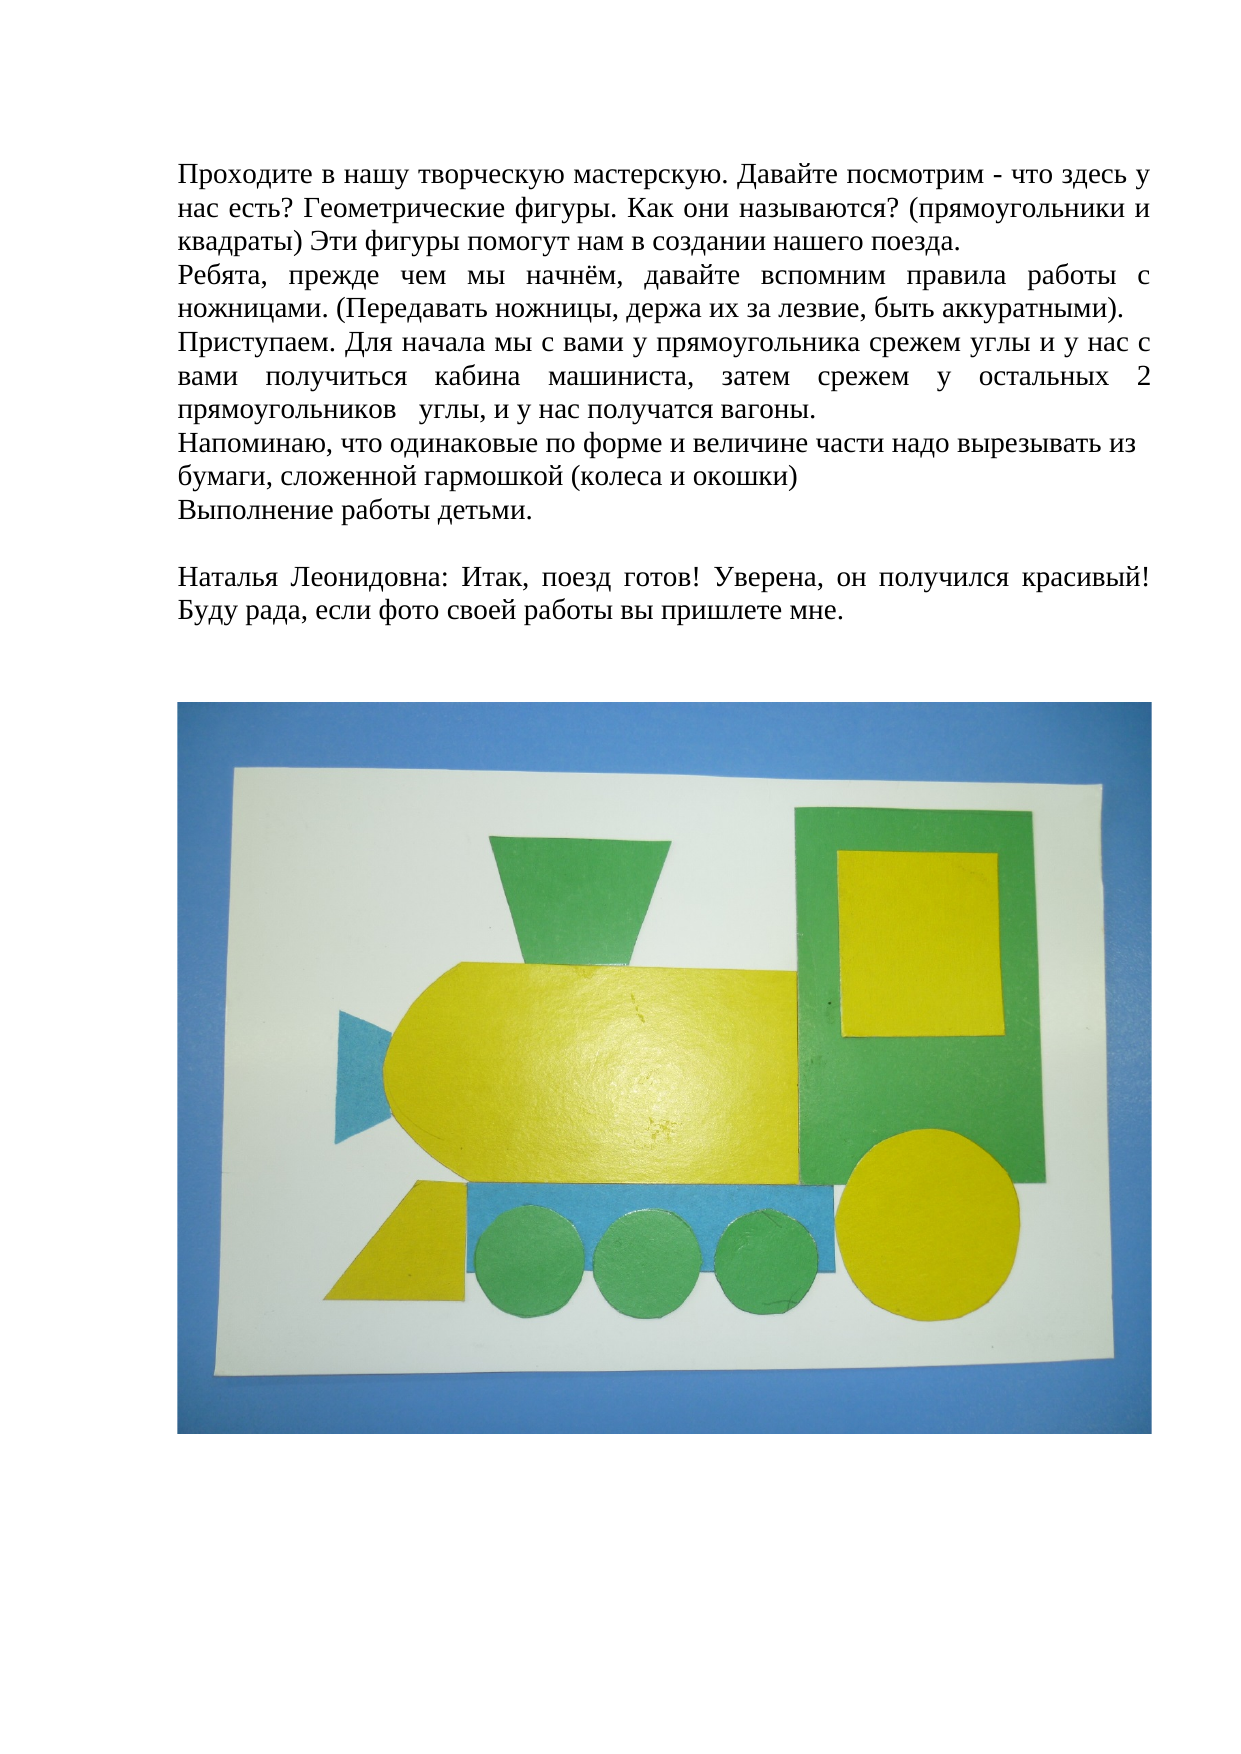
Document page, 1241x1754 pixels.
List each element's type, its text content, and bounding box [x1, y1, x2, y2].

text Ребята, прежде чем мы начнём, давайте вспомним правила работы с ножницами. (Передавать ножницы, держа их за лезвие, быть аккуратными). [177, 257, 1152, 324]
picture [177, 702, 1152, 1434]
text Выполнение работы детьми. [177, 492, 1152, 525]
text Проходите в нашу творческую мастерскую. Давайте посмотрим - что здесь у нас есть? Геометрические фигуры. Как они называются? (прямоугольники и квадраты) Эти фигуры помогут нам в создании нашего поезда. [177, 156, 1152, 257]
text Наталья Леонидовна: Итак, поезд готов! Уверена, он получился красивый! Буду рада, если фото своей работы вы пришлете мне. [177, 559, 1152, 626]
text Приступаем. Для начала мы с вами у прямоугольника срежем углы и у нас с вами получиться кабина машиниста, затем срежем у остальных 2 прямоугольников углы, и у нас получатся вагоны. [177, 324, 1152, 425]
text Напоминаю, что одинаковые по форме и величине части надо вырезывать из бумаги, сложенной гармошкой (колеса и окошки) [177, 425, 1152, 492]
